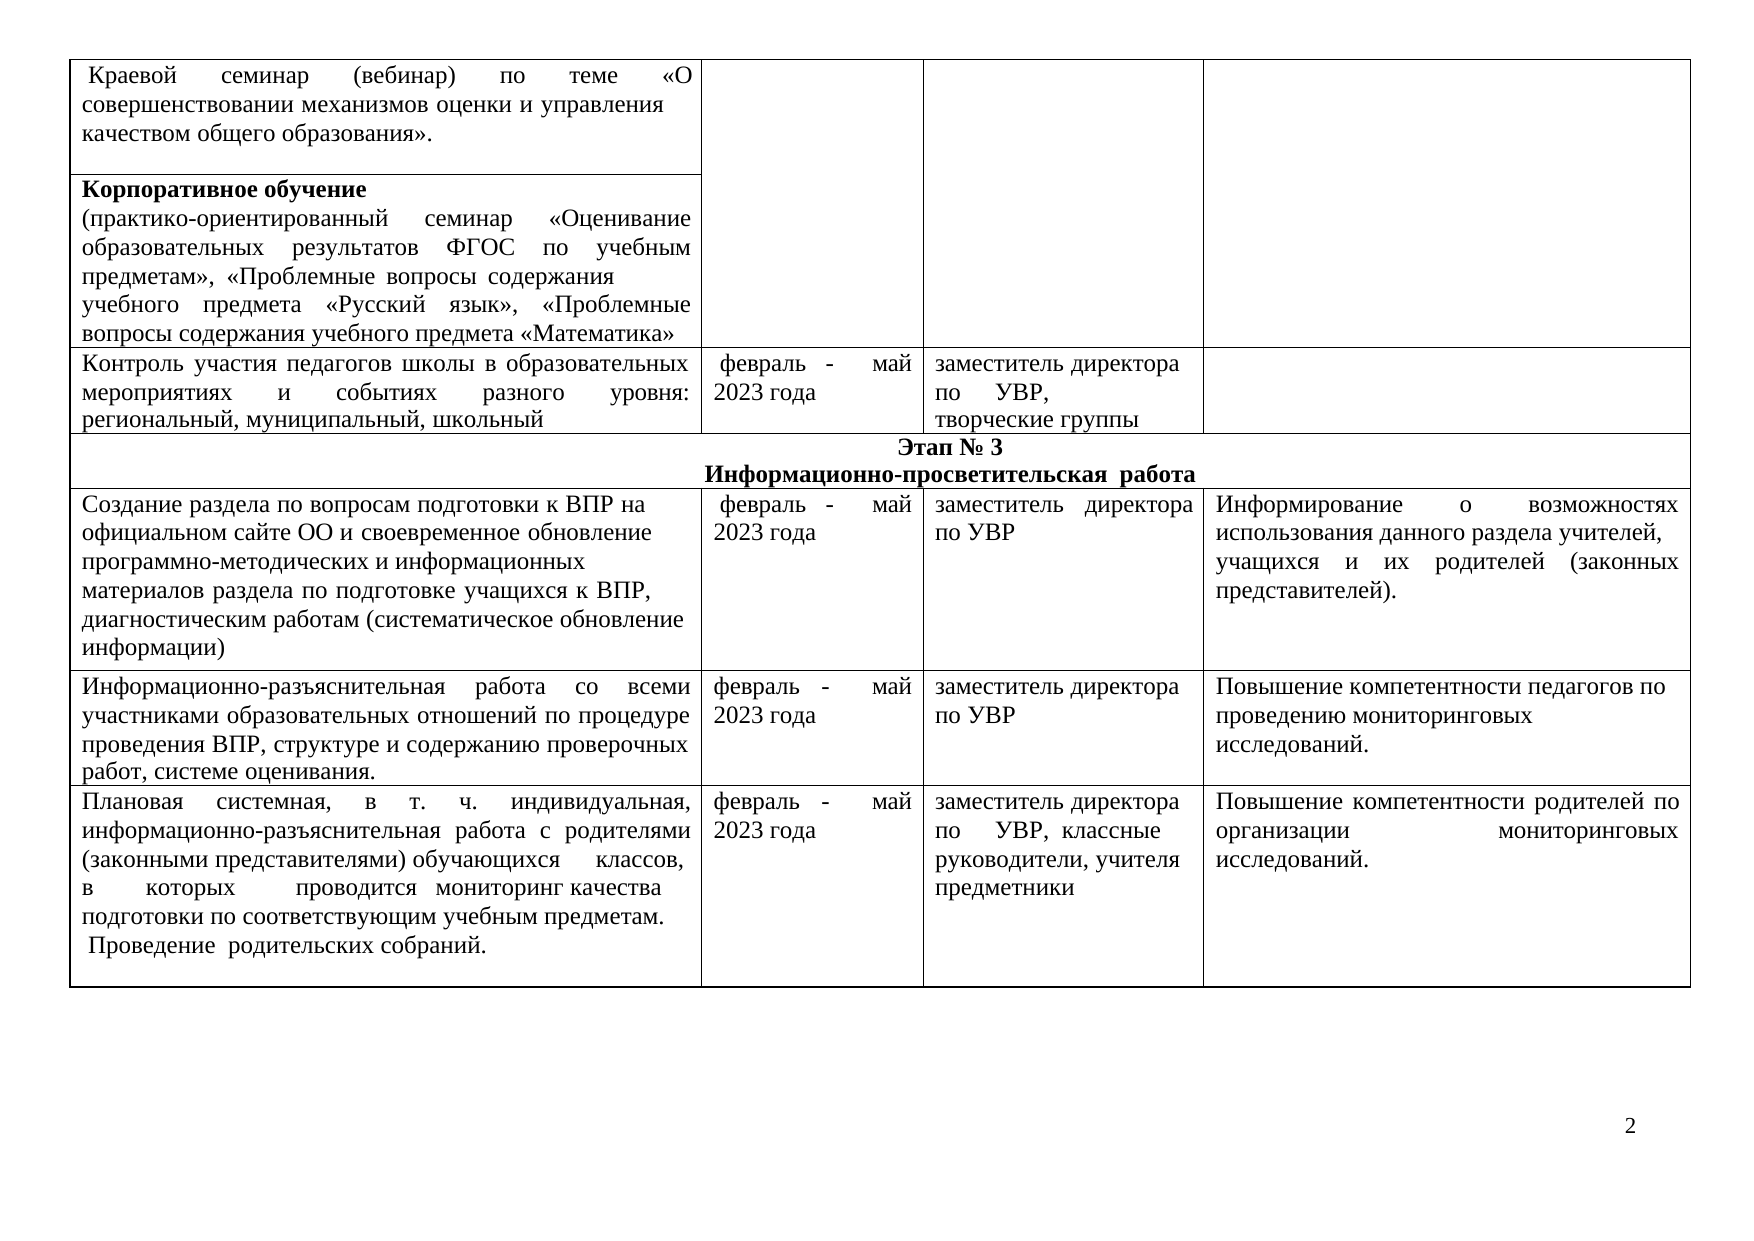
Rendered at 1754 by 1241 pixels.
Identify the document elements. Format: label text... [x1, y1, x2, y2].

table_cell февраль - май 2023 года [702, 786, 923, 986]
table_header [924, 60, 1203, 347]
table_cell Контроль участия педагогов школы в образовательных мероприятиях и событиях разного уровня: региональный, муниципальный, школьный [71, 348, 701, 433]
table_header [1204, 60, 1690, 347]
table_cell Плановая системная, в т. ч. индивидуальная, информационно-разъяснительная работа с родителями (законными представителями) обучающихся классов, в которых проводится мониторинг качества подготовки по соответствующим учебным предметам. Проведение родительских собраний. [71, 786, 701, 986]
table_cell Этап № 3 Информационно-просветительская работа [71, 434, 1690, 488]
table_cell [1204, 348, 1690, 433]
table_header Краевой семинар (вебинар) по теме «О совершенствовании механизмов оценки и управления качеством общего образования». [71, 60, 701, 174]
table_cell февраль - май 2023 года [702, 489, 923, 670]
table_cell Корпоративное обучение (практико-ориентированный семинар «Оценивание образовательных результатов ФГОС по учебным предметам», «Проблемные вопросы содержания учебного предмета «Русский язык», «Проблемные вопросы содержания учебного предмета «Математика» [71, 175, 701, 347]
table_header [702, 60, 923, 347]
table_cell Информационно-разъяснительная работа со всеми участниками образовательных отношений по процедуре проведения ВПР, структуре и содержанию проверочных работ, системе оценивания. [71, 671, 701, 785]
table_cell заместитель директора по УВР [924, 489, 1203, 670]
table_cell заместитель директора по УВР, классные руководители, учителя предметники [924, 786, 1203, 986]
table_cell заместитель директора по УВР, творческие группы [924, 348, 1203, 433]
table_cell заместитель директора по УВР [924, 671, 1203, 785]
table_cell Создание раздела по вопросам подготовки к ВПР на официальном сайте ОО и своевременное обновление программно-методических и информационных материалов раздела по подготовке учащихся к ВПР, диагностическим работам (систематическое обновление информации) [71, 489, 701, 670]
table_cell февраль - май 2023 года [702, 348, 923, 433]
table_cell Информирование о возможностях использования данного раздела учителей, учащихся и их родителей (законных представителей). [1204, 489, 1690, 670]
table_cell февраль - май 2023 года [702, 671, 923, 785]
table_cell Повышение компетентности родителей по организации мониторинговых исследований. [1204, 786, 1690, 986]
table_cell Повышение компетентности педагогов по проведению мониторинговых исследований. [1204, 671, 1690, 785]
